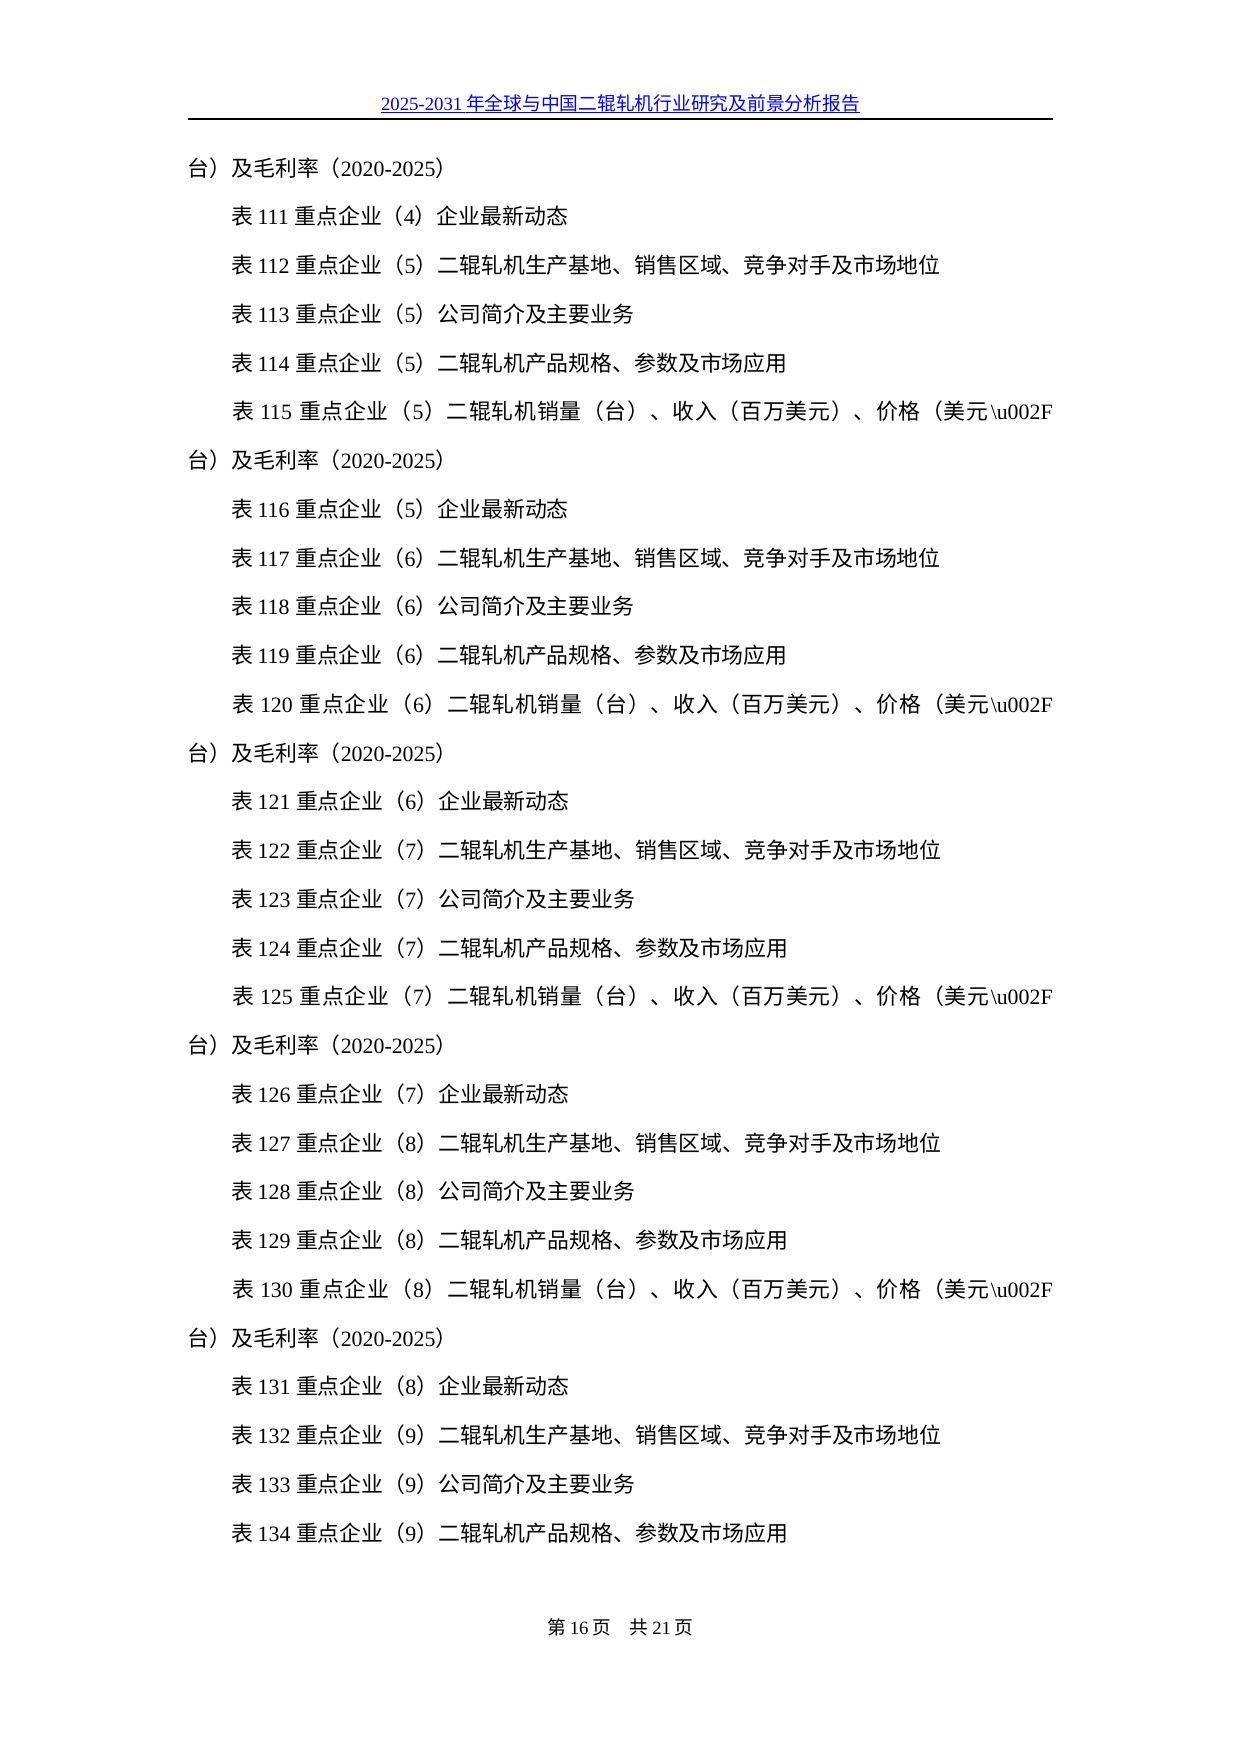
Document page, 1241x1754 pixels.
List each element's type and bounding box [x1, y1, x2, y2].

text [187, 150, 1053, 1548]
